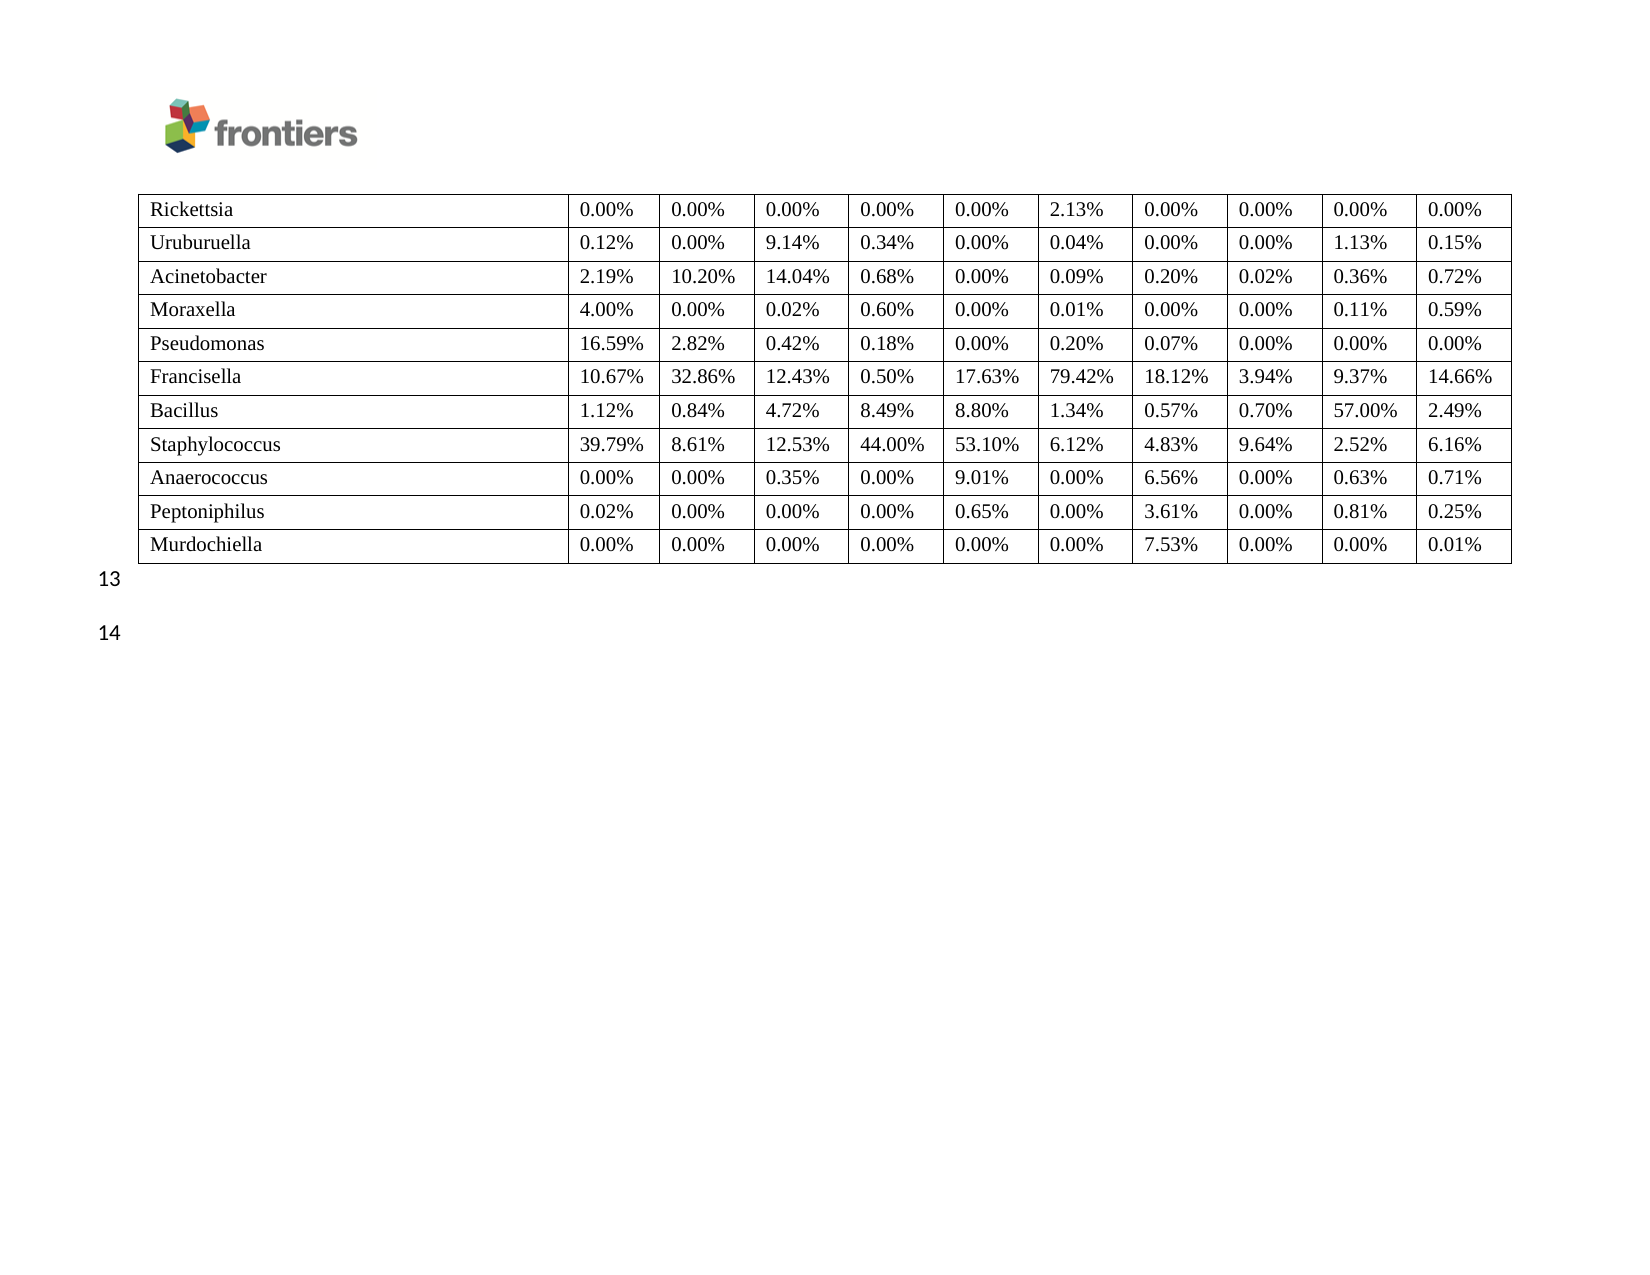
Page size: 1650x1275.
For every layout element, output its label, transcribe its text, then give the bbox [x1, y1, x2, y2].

table_cell 32.86% [660, 362, 754, 395]
table_cell 0.25% [1417, 496, 1511, 529]
table_cell Peptoniphilus [139, 496, 568, 529]
table_cell Acinetobacter [139, 262, 568, 294]
table_cell 0.01% [1417, 530, 1511, 562]
table_cell Pseudomonas [139, 329, 568, 361]
table_cell 0.02% [755, 295, 848, 328]
table_cell 0.00% [849, 195, 943, 227]
table_cell 12.43% [755, 362, 848, 395]
table_cell 0.34% [849, 228, 943, 261]
table_cell 3.61% [1133, 496, 1227, 529]
table_cell 53.10% [944, 429, 1038, 462]
table_cell 0.50% [849, 362, 943, 395]
table_cell 9.01% [944, 463, 1038, 495]
table_cell 0.00% [1039, 496, 1132, 529]
table_cell 7.53% [1133, 530, 1227, 562]
table_cell 0.71% [1417, 463, 1511, 495]
table_cell 9.37% [1323, 362, 1416, 395]
table_cell 0.00% [944, 228, 1038, 261]
table_cell 6.56% [1133, 463, 1227, 495]
table_cell 0.00% [1133, 295, 1227, 328]
table_cell 16.59% [569, 329, 659, 361]
table_cell 0.00% [660, 295, 754, 328]
table_cell 2.13% [1039, 195, 1132, 227]
table_cell 0.20% [1133, 262, 1227, 294]
table_cell 0.84% [660, 396, 754, 428]
table_cell 14.04% [755, 262, 848, 294]
table_cell 6.12% [1039, 429, 1132, 462]
table_cell Staphylococcus [139, 429, 568, 462]
table_cell 0.02% [1228, 262, 1322, 294]
table_cell 0.00% [1228, 295, 1322, 328]
table_cell 0.00% [1323, 195, 1416, 227]
table_cell 10.20% [660, 262, 754, 294]
table_cell 0.00% [1228, 530, 1322, 562]
table_cell 0.00% [660, 463, 754, 495]
table_cell 79.42% [1039, 362, 1132, 395]
table_cell 0.00% [569, 530, 659, 562]
table_cell Francisella [139, 362, 568, 395]
table_cell 2.52% [1323, 429, 1416, 462]
table_cell 0.00% [1323, 530, 1416, 562]
table_cell 17.63% [944, 362, 1038, 395]
table_cell 0.00% [660, 228, 754, 261]
table_cell 0.00% [660, 530, 754, 562]
table_cell 0.00% [569, 195, 659, 227]
table_cell Uruburuella [139, 228, 568, 261]
table_cell 0.81% [1323, 496, 1416, 529]
table_cell 0.02% [569, 496, 659, 529]
table_cell 0.70% [1228, 396, 1322, 428]
table_cell 0.42% [755, 329, 848, 361]
table_cell 0.04% [1039, 228, 1132, 261]
table_cell 0.00% [755, 195, 848, 227]
table_cell Anaerococcus [139, 463, 568, 495]
table_cell 0.00% [755, 496, 848, 529]
table_cell 0.00% [944, 530, 1038, 562]
table_cell 0.12% [569, 228, 659, 261]
table_cell 0.00% [1228, 228, 1322, 261]
table_cell 0.00% [1228, 195, 1322, 227]
table_cell 0.65% [944, 496, 1038, 529]
table_cell 0.00% [1323, 329, 1416, 361]
table_cell Rickettsia [139, 195, 568, 227]
table_cell 0.00% [660, 195, 754, 227]
table_cell 0.00% [1039, 463, 1132, 495]
table_cell 0.00% [1133, 228, 1227, 261]
table_cell 8.61% [660, 429, 754, 462]
table_cell 8.49% [849, 396, 943, 428]
table_cell 0.20% [1039, 329, 1132, 361]
table_cell 0.00% [944, 195, 1038, 227]
table_cell 0.00% [755, 530, 848, 562]
table_cell 0.18% [849, 329, 943, 361]
table_cell 6.16% [1417, 429, 1511, 462]
table_cell 0.00% [1417, 329, 1511, 361]
table_cell 3.94% [1228, 362, 1322, 395]
table_cell 0.11% [1323, 295, 1416, 328]
table_cell 9.64% [1228, 429, 1322, 462]
table_cell 0.68% [849, 262, 943, 294]
table_cell 9.14% [755, 228, 848, 261]
table_cell 0.59% [1417, 295, 1511, 328]
table_cell 0.00% [944, 295, 1038, 328]
picture [150, 87, 377, 169]
table_cell 0.15% [1417, 228, 1511, 261]
table_cell 57.00% [1323, 396, 1416, 428]
table_cell 0.00% [1228, 329, 1322, 361]
table_cell 0.01% [1039, 295, 1132, 328]
table_cell 0.07% [1133, 329, 1227, 361]
table_cell 18.12% [1133, 362, 1227, 395]
table_cell 2.19% [569, 262, 659, 294]
table_cell Moraxella [139, 295, 568, 328]
table_cell 4.00% [569, 295, 659, 328]
table_cell 0.00% [1133, 195, 1227, 227]
table_cell 14.66% [1417, 362, 1511, 395]
table_cell Bacillus [139, 396, 568, 428]
table_cell 1.12% [569, 396, 659, 428]
table_cell 0.00% [1039, 530, 1132, 562]
table_cell 0.36% [1323, 262, 1416, 294]
table_cell 0.00% [849, 496, 943, 529]
table_cell 0.00% [1228, 496, 1322, 529]
table_cell 0.00% [1417, 195, 1511, 227]
table_cell 0.00% [944, 262, 1038, 294]
table_cell Murdochiella [139, 530, 568, 562]
table_cell 0.09% [1039, 262, 1132, 294]
table_cell 0.63% [1323, 463, 1416, 495]
table_cell 0.00% [849, 530, 943, 562]
table_cell 0.00% [569, 463, 659, 495]
table_cell 0.00% [1228, 463, 1322, 495]
table_cell 1.13% [1323, 228, 1416, 261]
table_cell 44.00% [849, 429, 943, 462]
table_cell 8.80% [944, 396, 1038, 428]
table_cell 0.72% [1417, 262, 1511, 294]
table_cell 0.00% [849, 463, 943, 495]
table_cell 4.83% [1133, 429, 1227, 462]
table_cell 2.82% [660, 329, 754, 361]
table_cell 0.00% [944, 329, 1038, 361]
table_cell 4.72% [755, 396, 848, 428]
table_cell 0.35% [755, 463, 848, 495]
table_cell 2.49% [1417, 396, 1511, 428]
table_cell 0.60% [849, 295, 943, 328]
table_cell 12.53% [755, 429, 848, 462]
table_cell 0.00% [660, 496, 754, 529]
table_cell 39.79% [569, 429, 659, 462]
table_cell 10.67% [569, 362, 659, 395]
table_cell 1.34% [1039, 396, 1132, 428]
table_cell 0.57% [1133, 396, 1227, 428]
